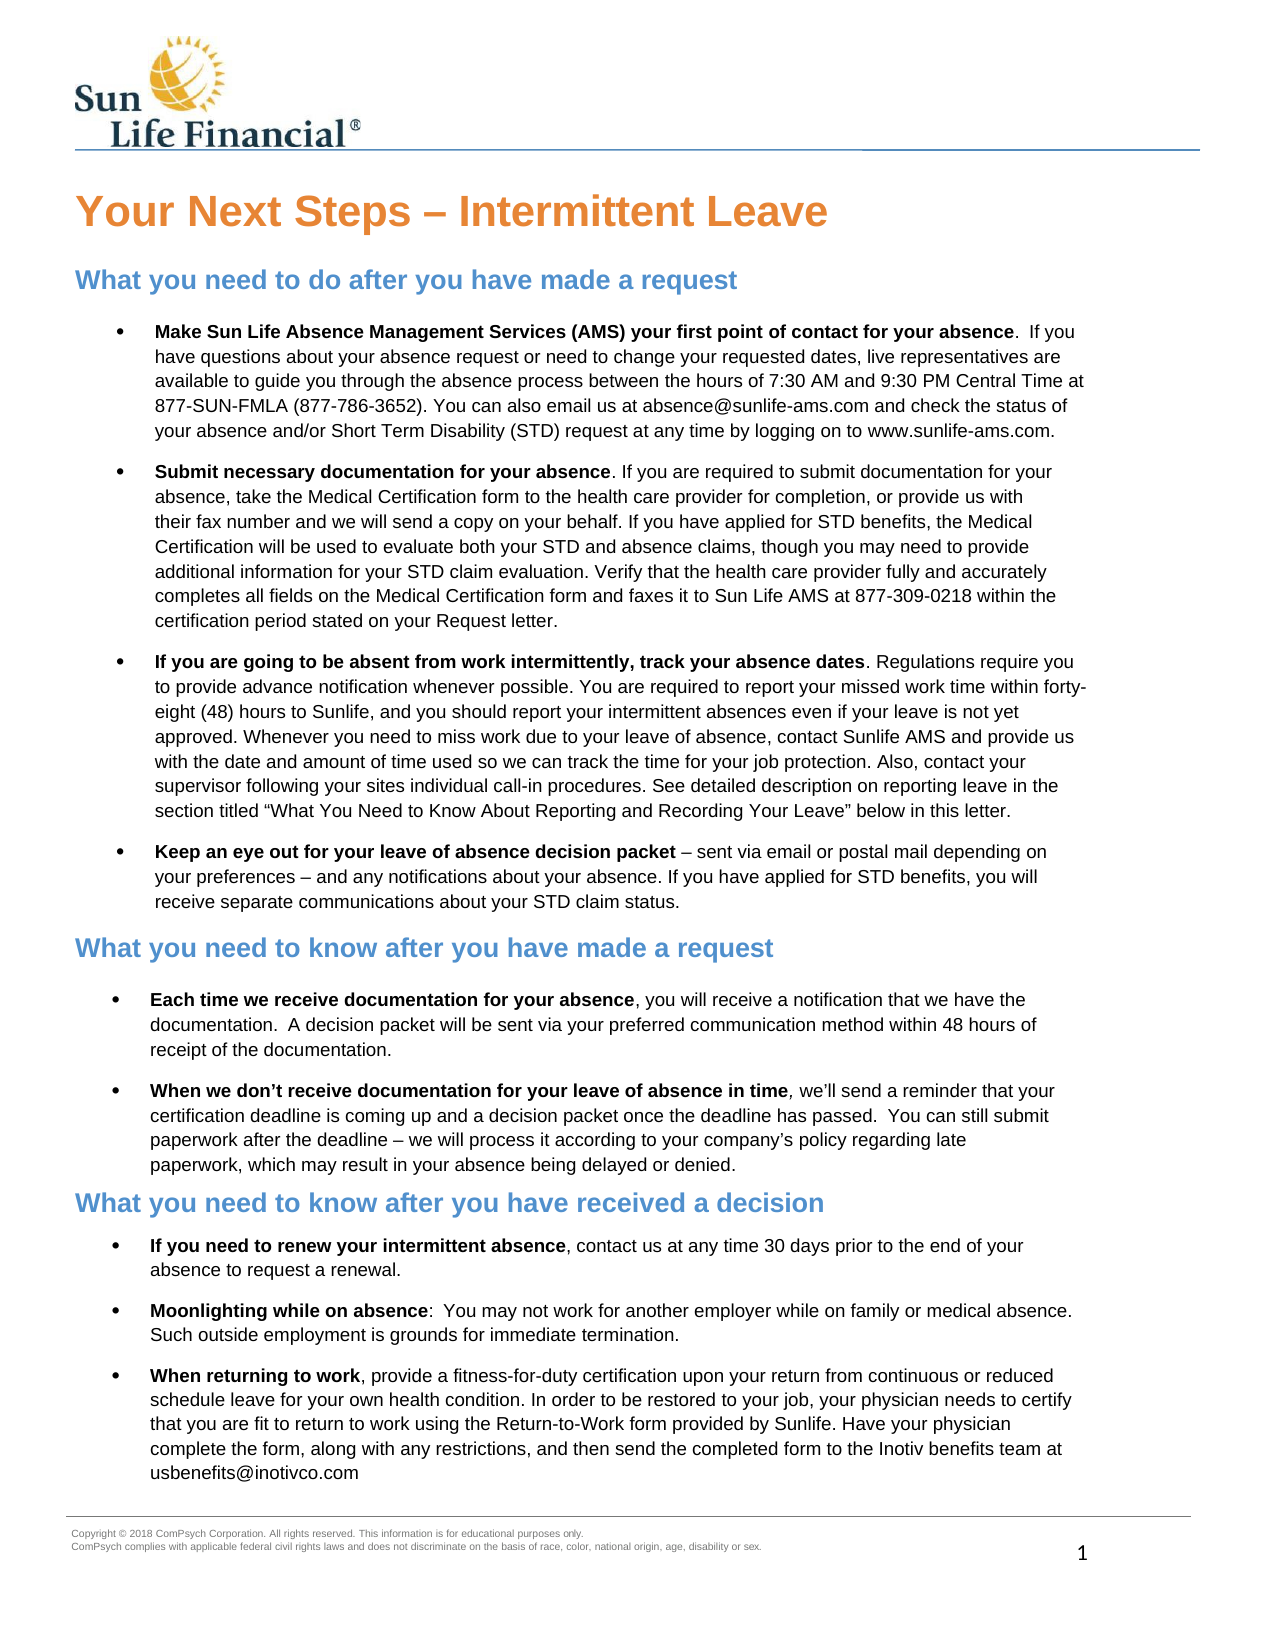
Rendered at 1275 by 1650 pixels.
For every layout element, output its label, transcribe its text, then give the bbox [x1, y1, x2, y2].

list Each time we receive documentation for your absence, you will receive a notification that we have the documentation. A decision packet will be sent via your preferred communication method within 48 hours of receipt of the documentation. [112, 989, 1037, 1060]
subtitle What you need to do after you have made a request [75, 264, 1098, 296]
list If you need to renew your intermittent absence, contact us at any time 30 days prior to the end of your absence to request a renewal. [112, 1234, 1024, 1281]
list Make Sun Life Absence Management Services (AMS) your first point of contact for your absence. If you have questions about your absence request or need to change your requested dates, live representatives are available to guide you through the absence process between the hours of 7:30 AM and 9:30 PM Central Time at 877-SUN-FMLA (877-786-3652). You can also email us at absence@sunlife-ams.com and check the status of your absence and/or Short Term Disability (STD) request at any time by logging on to www.sunlife-ams.com. [117, 321, 1084, 441]
title Your Next Steps – Intermittent Leave [75, 186, 1098, 236]
subtitle What you need to know after you have received a decision [75, 1187, 1098, 1218]
subtitle What you need to know after you have made a request [75, 932, 1098, 963]
list When we don’t receive documentation for your leave of absence in time, we’ll send a reminder that your certification deadline is coming up and a decision packet once the deadline has passed. You can still submit paperwork after the deadline – we will process it according to your company’s policy regarding late paperwork, which may result in your absence being delayed or denied. [112, 1079, 1064, 1176]
list Submit necessary documentation for your absence. If you are required to submit documentation for your absence, take the Medical Certification form to the health care provider for completion, or provide us with their fax number and we will send a copy on your behalf. If you have applied for STD benefits, the Medical Certification will be used to evaluate both your STD and absence claims, though you may need to provide additional information for your STD claim evaluation. Verify that the health care provider fully and accurately completes all fields on the Medical Certification form and faxes it to Sun Life AMS at 877-309-0218 within the certification period stated on your Request letter. [117, 461, 1065, 632]
list Moonlighting while on absence: You may not work for another employer while on family or medical absence. Such outside employment is grounds for immediate termination. [112, 1299, 1074, 1346]
list Keep an eye out for your leave of absence decision packet – sent via email or postal mail depending on your preferences – and any notifications about your absence. If you have applied for STD benefits, you will receive separate communications about your STD claim status. [117, 841, 1047, 912]
list If you are going to be absent from work intermittently, track your absence dates. Regulations require you to provide advance notification whenever possible. You are required to report your missed work time within forty- eight (48) hours to Sunlife, and you should report your intermittent absences even if your leave is not yet approved. Whenever you need to miss work due to your leave of absence, contact Sunlife AMS and provide us with the date and amount of time used so we can track the time for your job protection. Also, contact your supervisor following your sites individual call-in procedures. See detailed description on reporting leave in the section titled “What You Need to Know About Reporting and Recording Your Leave” below in this letter. [117, 651, 1087, 822]
picture [75, 36, 361, 147]
list When returning to work, provide a fitness-for-duty certification upon your return from continuous or reduced schedule leave for your own health condition. In order to be restored to your job, your physician needs to certify that you are fit to return to work using the Return-to-Work form provided by Sunlife. Have your physician complete the form, along with any restrictions, and then send the completed form to the Inotiv benefits team at usbenefits@inotivco.com [112, 1364, 1074, 1483]
